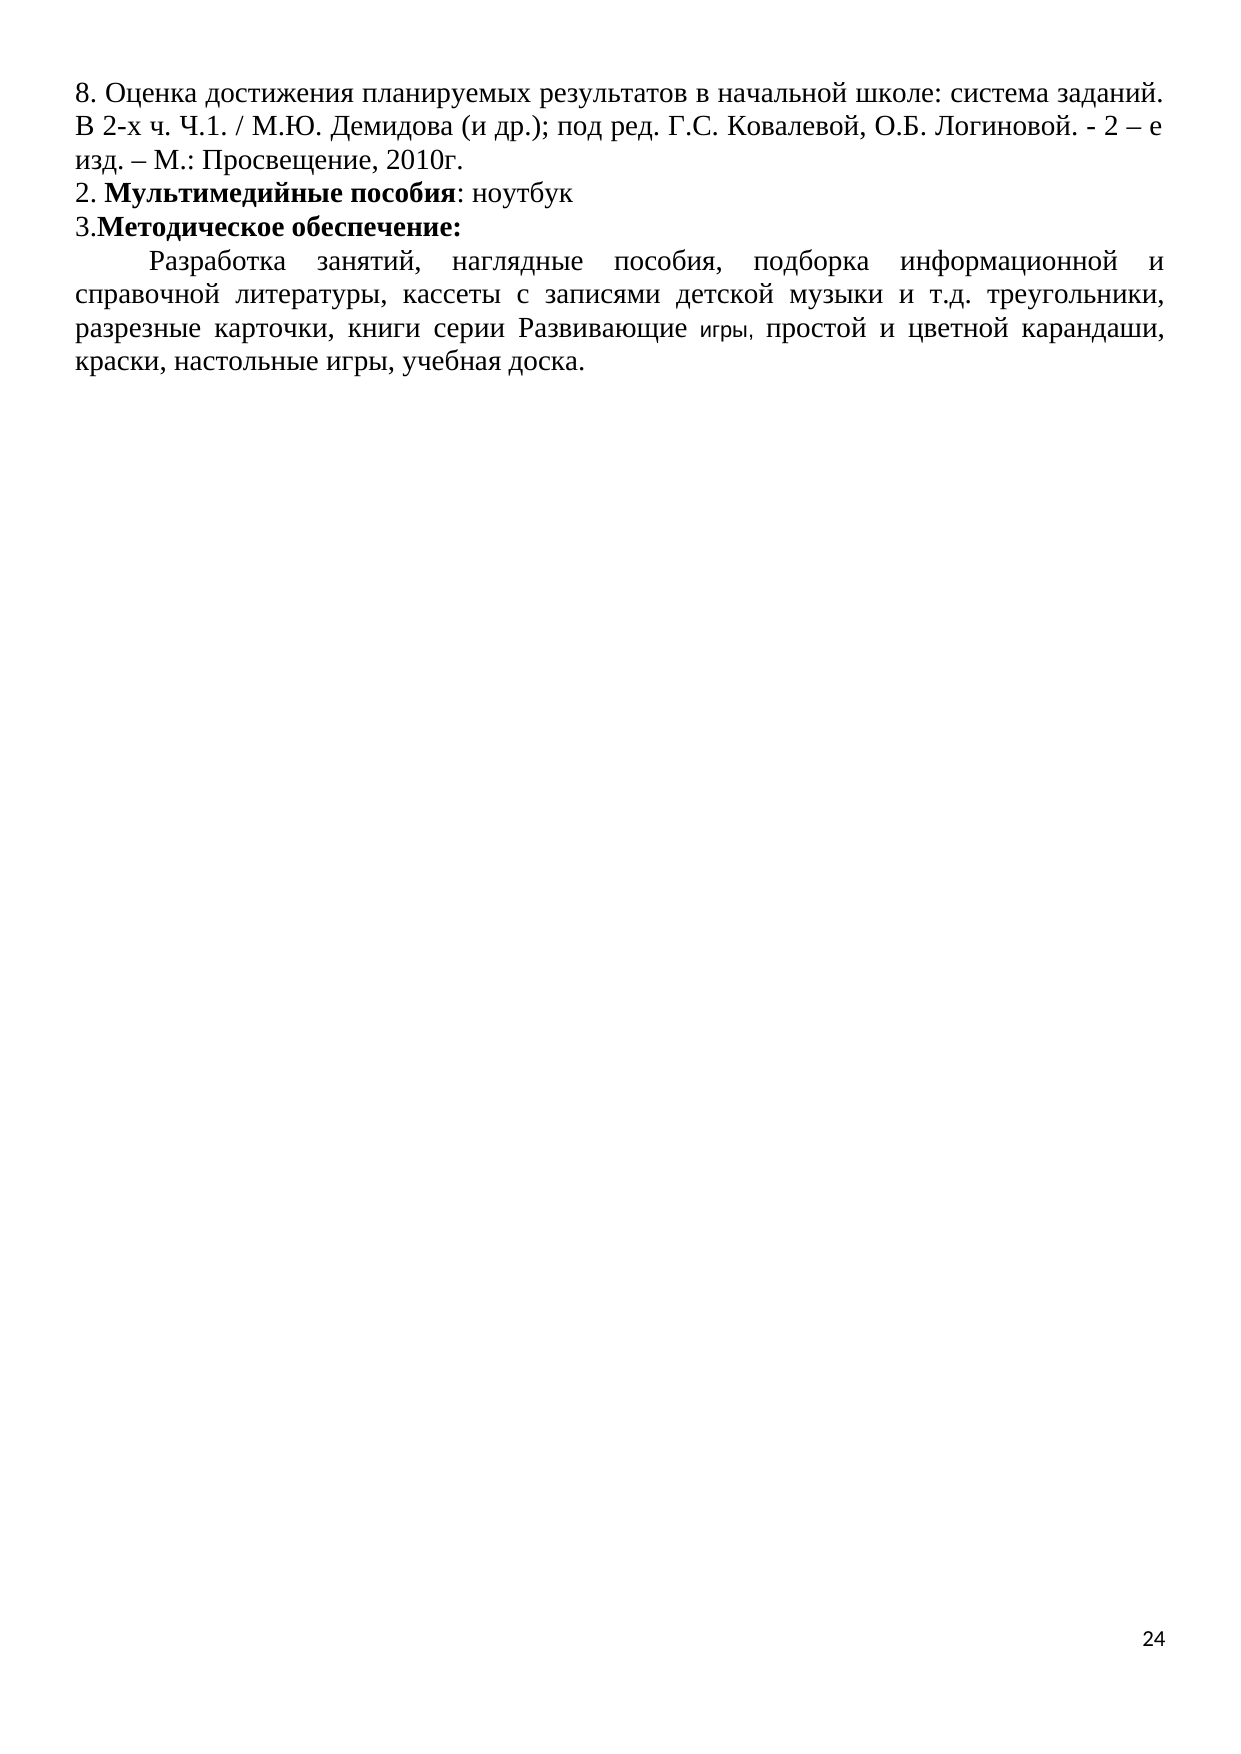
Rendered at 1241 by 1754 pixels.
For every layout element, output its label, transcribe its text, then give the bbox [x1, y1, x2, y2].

text 3.Методическое обеспечение: [75, 209, 1165, 243]
text 8. Оценка достижения планируемых результатов в начальной школе: система заданий. В 2-х ч. Ч.1. / М.Ю. Демидова (и др.); под ред. Г.С. Ковалевой, О.Б. Логиновой. - 2 – е изд. – М.: Просвещение, 2010г. [75, 75, 1165, 176]
text 2. Мультимедийные пособия: ноутбук [75, 176, 1165, 209]
text Разработка занятий, наглядные пособия, подборка информационной и справочной литературы, кассеты с записями детской музыки и т.д. треугольники, разрезные карточки, книги серии Развивающие игры, простой и цветной карандаши, краски, настольные игры, учебная доска. [75, 243, 1165, 377]
